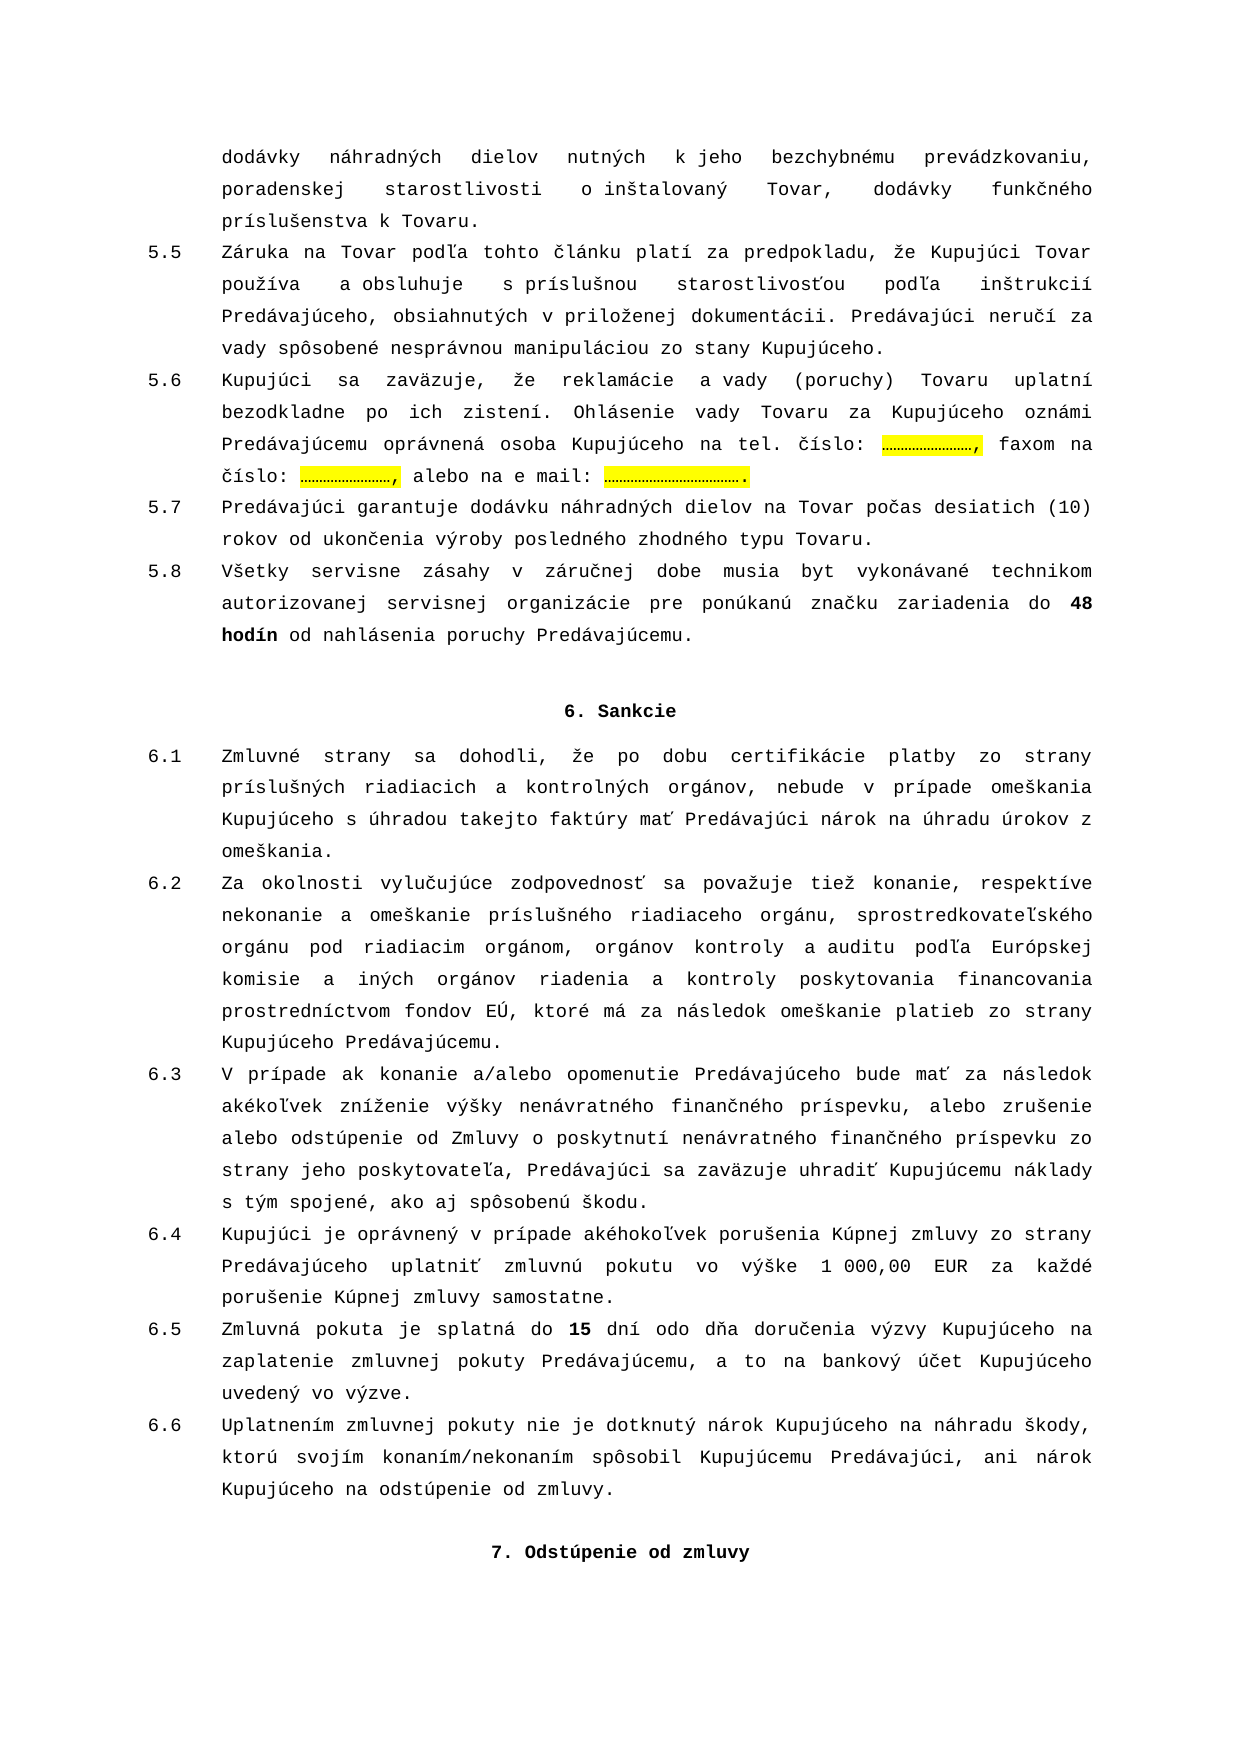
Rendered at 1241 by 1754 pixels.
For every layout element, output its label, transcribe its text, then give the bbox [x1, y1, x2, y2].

list 5.6 Kupujúci sa zaväzuje, že reklamácie a vady (poruchy) Tovaru uplatní bezodkladne po ich zistení. Ohlásenie vady Tovaru za Kupujúceho oznámi Predávajúcemu oprávnená osoba Kupujúceho na tel. číslo: ……………………, faxom na číslo: ……………………, alebo na e mail: ………………………………. [148, 371, 1093, 488]
list 6.3 V prípade ak konanie a/alebo opomenutie Predávajúceho bude mať za následok akékoľvek zníženie výšky nenávratného finančného príspevku, alebo zrušenie alebo odstúpenie od Zmluvy o poskytnutí nenávratného finančného príspevku zo strany jeho poskytovateľa, Predávajúci sa zaväzuje uhradiť Kupujúcemu náklady s tým spojené, ako aj spôsobenú škodu. [148, 1065, 1093, 1214]
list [148, 148, 1093, 233]
list 6.2 Za okolnosti vylučujúce zodpovednosť sa považuje tiež konanie, respektíve nekonanie a omeškanie príslušného riadiaceho orgánu, sprostredkovateľského orgánu pod riadiacim orgánom, orgánov kontroly a auditu podľa Európskej komisie a iných orgánov riadenia a kontroly poskytovania financovania prostredníctvom fondov EÚ, ktoré má za následok omeškanie platieb zo strany Kupujúceho Predávajúcemu. [148, 874, 1093, 1054]
text 6. Sankcie [148, 702, 1093, 723]
list 6.5 Zmluvná pokuta je splatná do 15 dní odo dňa doručenia výzvy Kupujúceho na zaplatenie zmluvnej pokuty Predávajúcemu, a to na bankový účet Kupujúceho uvedený vo výzve. [148, 1320, 1093, 1405]
list 6.1 Zmluvné strany sa dohodli, že po dobu certifikácie platby zo strany príslušných riadiacich a kontrolných orgánov, nebude v prípade omeškania Kupujúceho s úhradou takejto faktúry mať Predávajúci nárok na úhradu úrokov z omeškania. [148, 746, 1093, 863]
list 5.7 Predávajúci garantuje dodávku náhradných dielov na Tovar počas desiatich (10) rokov od ukončenia výroby posledného zhodného typu Tovaru. [148, 498, 1093, 551]
list 5.5 Záruka na Tovar podľa tohto článku platí za predpokladu, že Kupujúci Tovar používa a obsluhuje s príslušnou starostlivosťou podľa inštrukcií Predávajúceho, obsiahnutých v priloženej dokumentácii. Predávajúci neručí za vady spôsobené nesprávnou manipuláciou zo stany Kupujúceho. [148, 243, 1093, 360]
text 7. Odstúpenie od zmluvy [148, 1543, 1093, 1564]
list 5.8 Všetky servisne zásahy v záručnej dobe musia byt vykonávané technikom autorizovanej servisnej organizácie pre ponúkanú značku zariadenia do 48 hodín od nahlásenia poruchy Predávajúcemu. [148, 562, 1093, 647]
list 6.4 Kupujúci je oprávnený v prípade akéhokoľvek porušenia Kúpnej zmluvy zo strany Predávajúceho uplatniť zmluvnú pokutu vo výške 1 000,00 EUR za každé porušenie Kúpnej zmluvy samostatne. [148, 1224, 1093, 1309]
list 6.6 Uplatnením zmluvnej pokuty nie je dotknutý nárok Kupujúceho na náhradu škody, ktorú svojím konaním/nekonaním spôsobil Kupujúcemu Predávajúci, ani nárok Kupujúceho na odstúpenie od zmluvy. [148, 1416, 1093, 1501]
